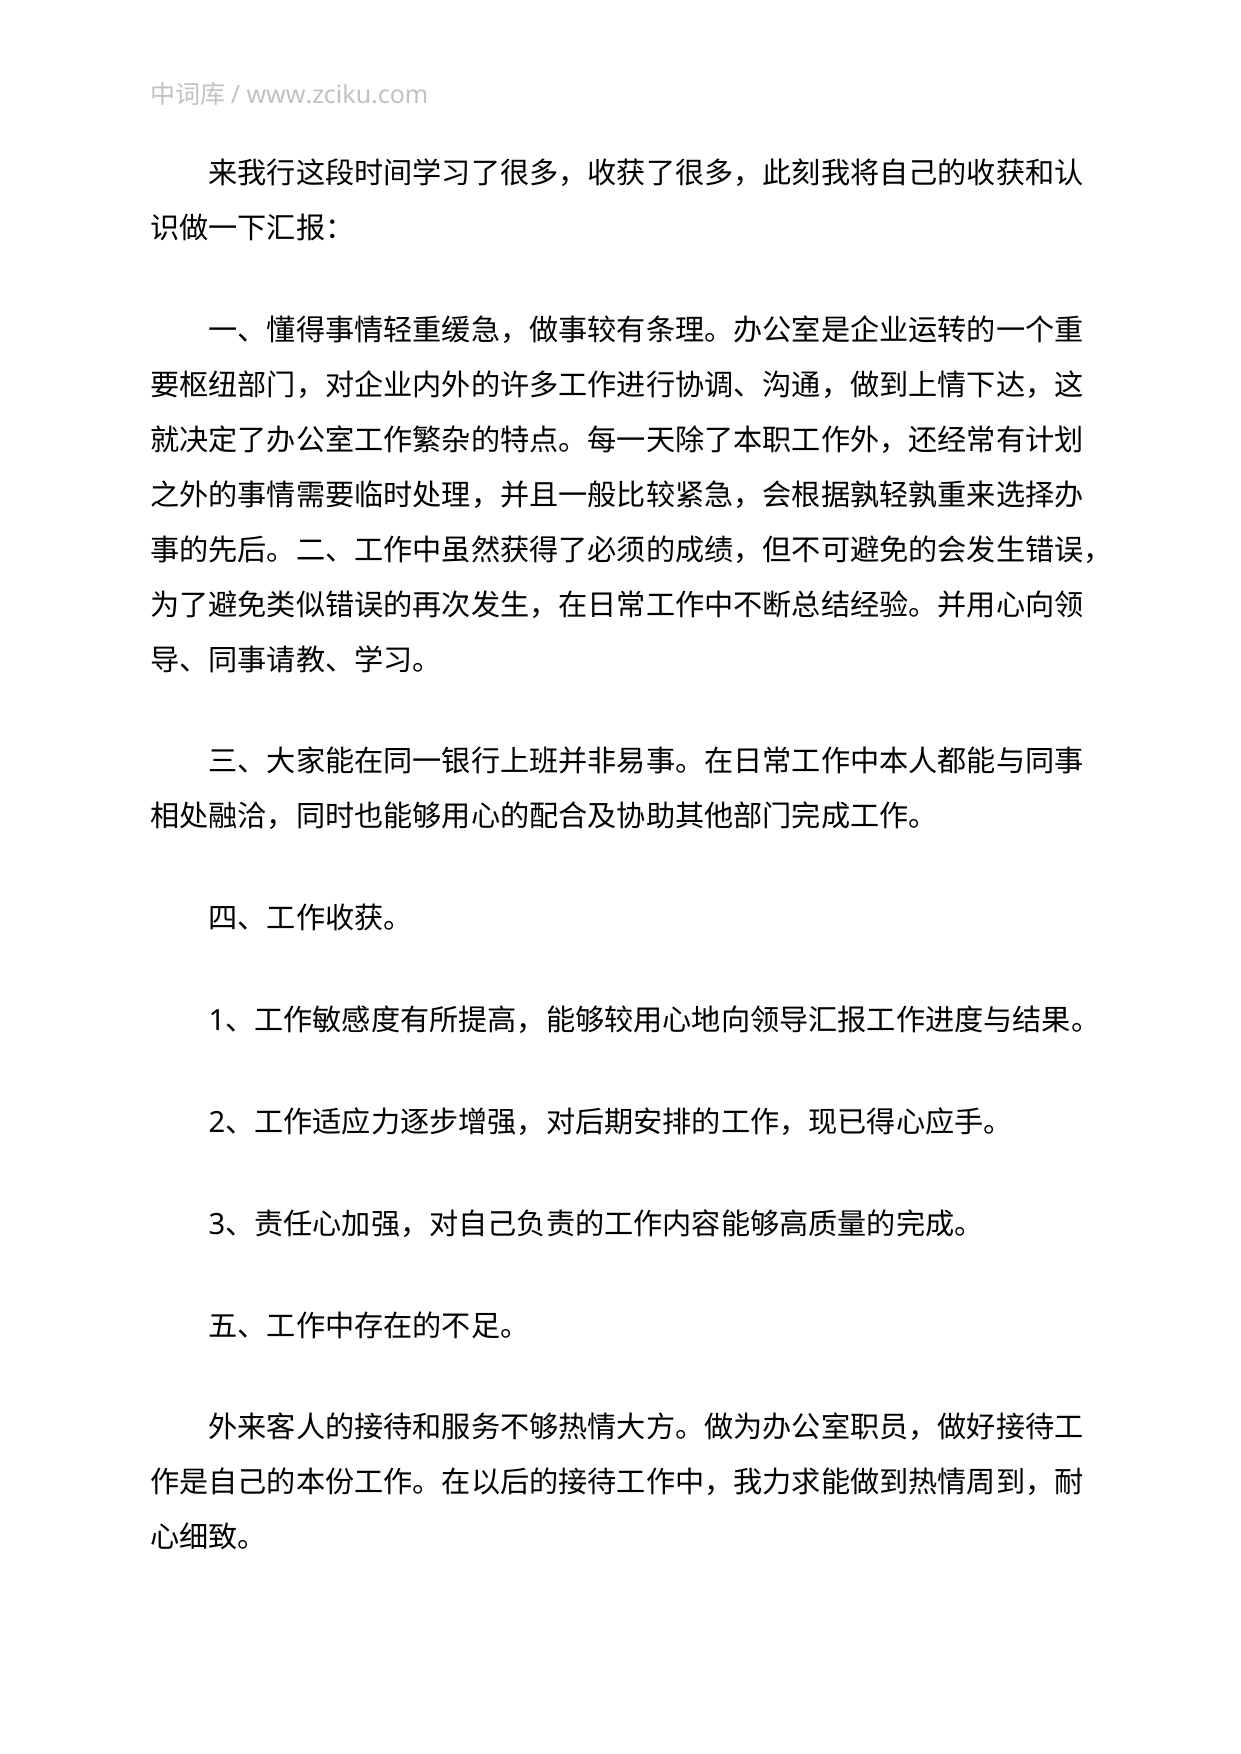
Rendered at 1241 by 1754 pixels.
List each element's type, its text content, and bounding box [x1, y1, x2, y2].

text 五、工作中存在的不足。 [150, 1302, 1090, 1344]
text 来我行这段时间学习了很多，收获了很多，此刻我将自己的收获和认识做一下汇报： [150, 150, 1090, 247]
text 外来客人的接待和服务不够热情大方。做为办公室职员，做好接待工作是自己的本份工作。在以后的接待工作中，我力求能做到热情周到，耐心细致。 [150, 1404, 1090, 1556]
text 3、责任心加强，对自己负责的工作内容能够高质量的完成。 [150, 1200, 1090, 1243]
text 1、工作敏感度有所提高，能够较用心地向领导汇报工作进度与结果。 [150, 996, 1090, 1039]
text 2、工作适应力逐步增强，对后期安排的工作，现已得心应手。 [150, 1098, 1090, 1141]
text 四、工作收获。 [150, 894, 1090, 937]
text 一、懂得事情轻重缓急，做事较有条理。办公室是企业运转的一个重要枢纽部门，对企业内外的许多工作进行协调、沟通，做到上情下达，这就决定了办公室工作繁杂的特点。每一天除了本职工作外，还经常有计划之外的事情需要临时处理，并且一般比较紧急，会根据孰轻孰重来选择办事的先后。二、工作中虽然获得了必须的成绩，但不可避免的会发生错误，为了避免类似错误的再次发生，在日常工作中不断总结经验。并用心向领导、同事请教、学习。 [150, 307, 1090, 678]
text 三、大家能在同一银行上班并非易事。在日常工作中本人都能与同事相处融洽，同时也能够用心的配合及协助其他部门完成工作。 [150, 738, 1090, 835]
